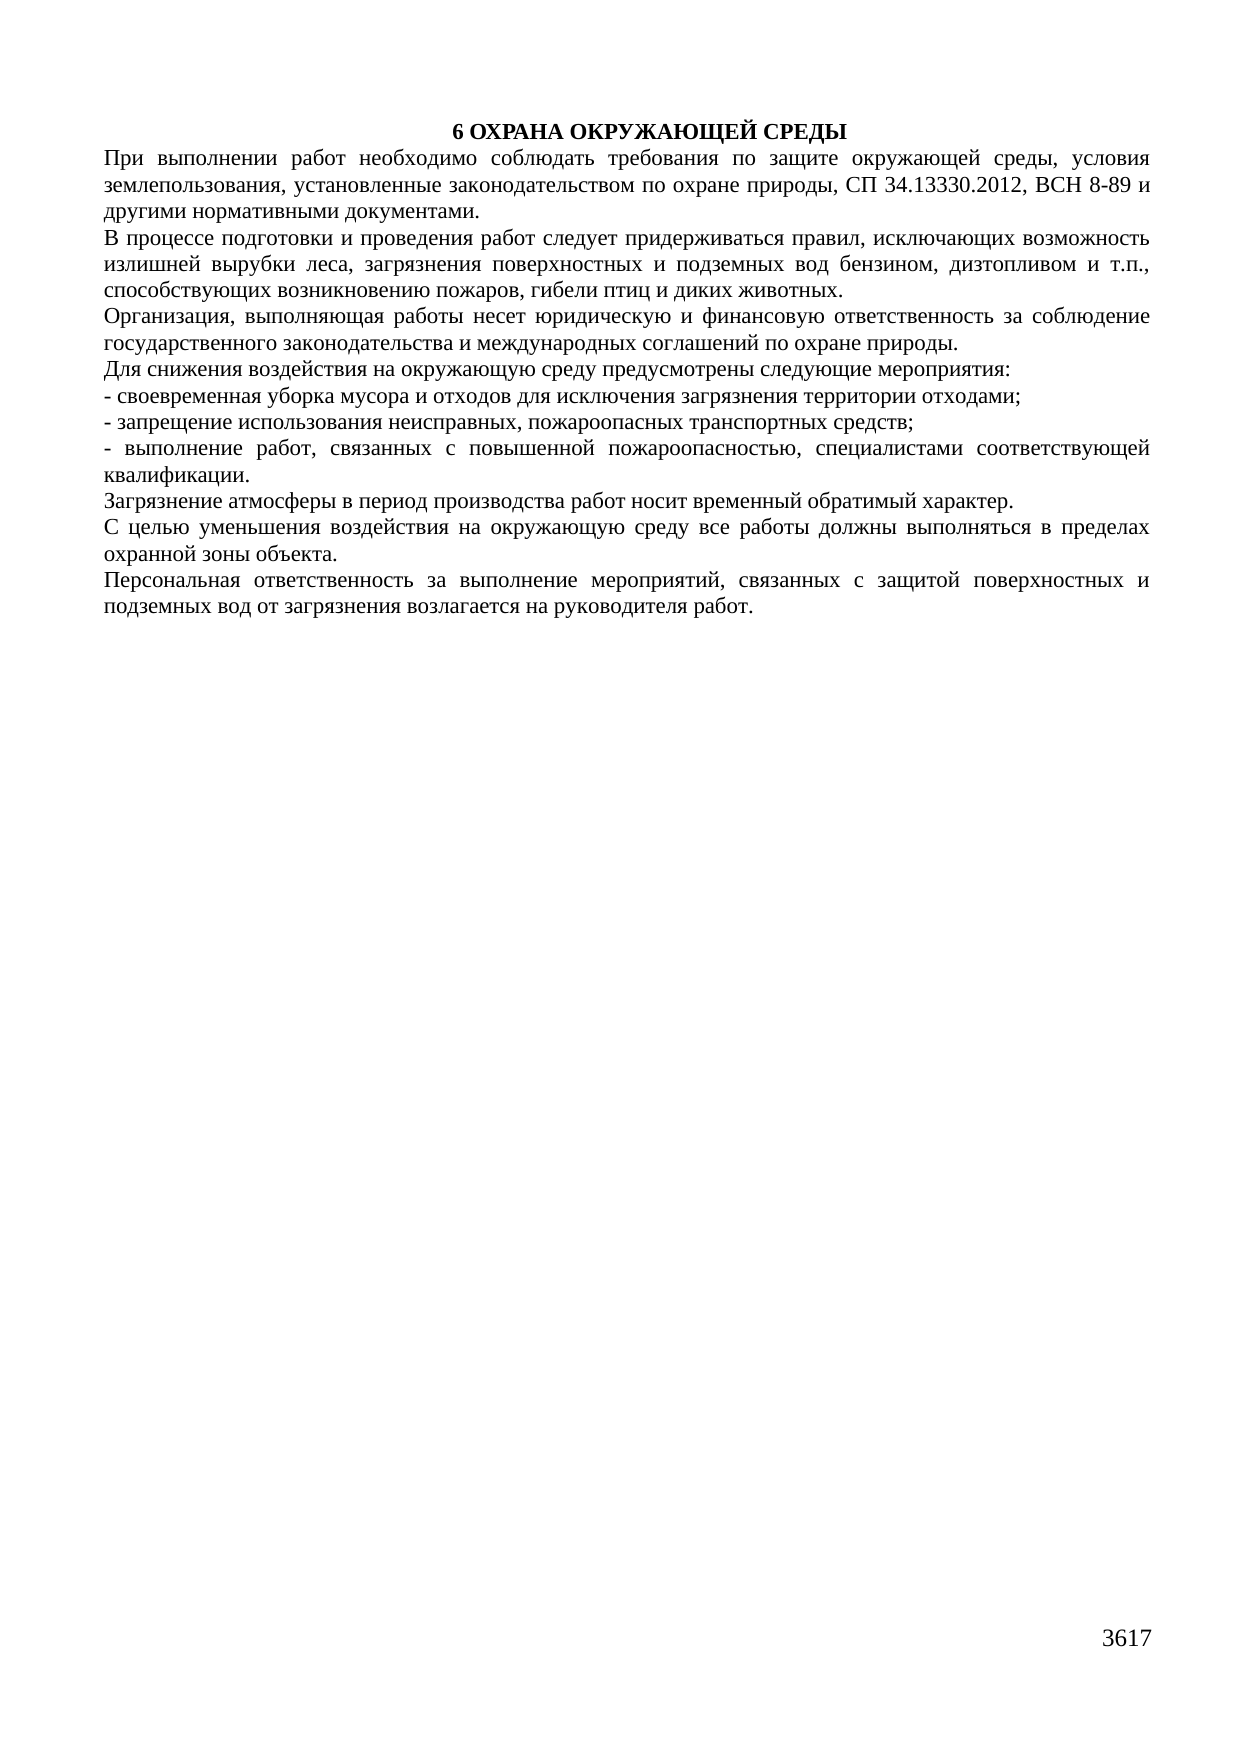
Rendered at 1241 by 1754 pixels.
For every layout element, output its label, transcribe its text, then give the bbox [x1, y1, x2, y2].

text - запрещение использования неисправных, пожароопасных транспортных средств; [103, 408, 1152, 434]
text - своевременная уборка мусора и отходов для исключения загрязнения территории отходами; [103, 382, 1152, 408]
text 6 ОХРАНА ОКРУЖАЮЩЕЙ СРЕДЫ [89, 118, 1078, 144]
text - выполнение работ, связанных с повышенной пожароопасностью, специалистами соответствующей квалификации. [103, 434, 1152, 487]
text Для снижения воздействия на окружающую среду предусмотрены следующие мероприятия: [103, 355, 1152, 382]
text Организация, выполняющая работы несет юридическую и финансовую ответственность за соблюдение государственного законодательства и международных соглашений по охране природы. [103, 303, 1152, 355]
text В процессе подготовки и проведения работ следует придерживаться правил, исключающих возможность излишней вырубки леса, загрязнения поверхностных и подземных вод бензином, дизтопливом и т.п., способствующих возникновению пожаров, гибели птиц и диких животных. [103, 223, 1152, 303]
text Персональная ответственность за выполнение мероприятий, связанных с защитой поверхностных и подземных вод от загрязнения возлагается на руководителя работ. [103, 566, 1152, 619]
text Загрязнение атмосферы в период производства работ носит временный обратимый характер. [103, 487, 1152, 513]
text При выполнении работ необходимо соблюдать требования по защите окружающей среды, условия землепользования, установленные законодательством по охране природы, СП 34.13330.2012, ВСН 8-89 и другими нормативными документами. [103, 144, 1152, 223]
text С целью уменьшения воздействия на окружающую среду все работы должны выполняться в пределах охранной зоны объекта. [103, 513, 1152, 566]
